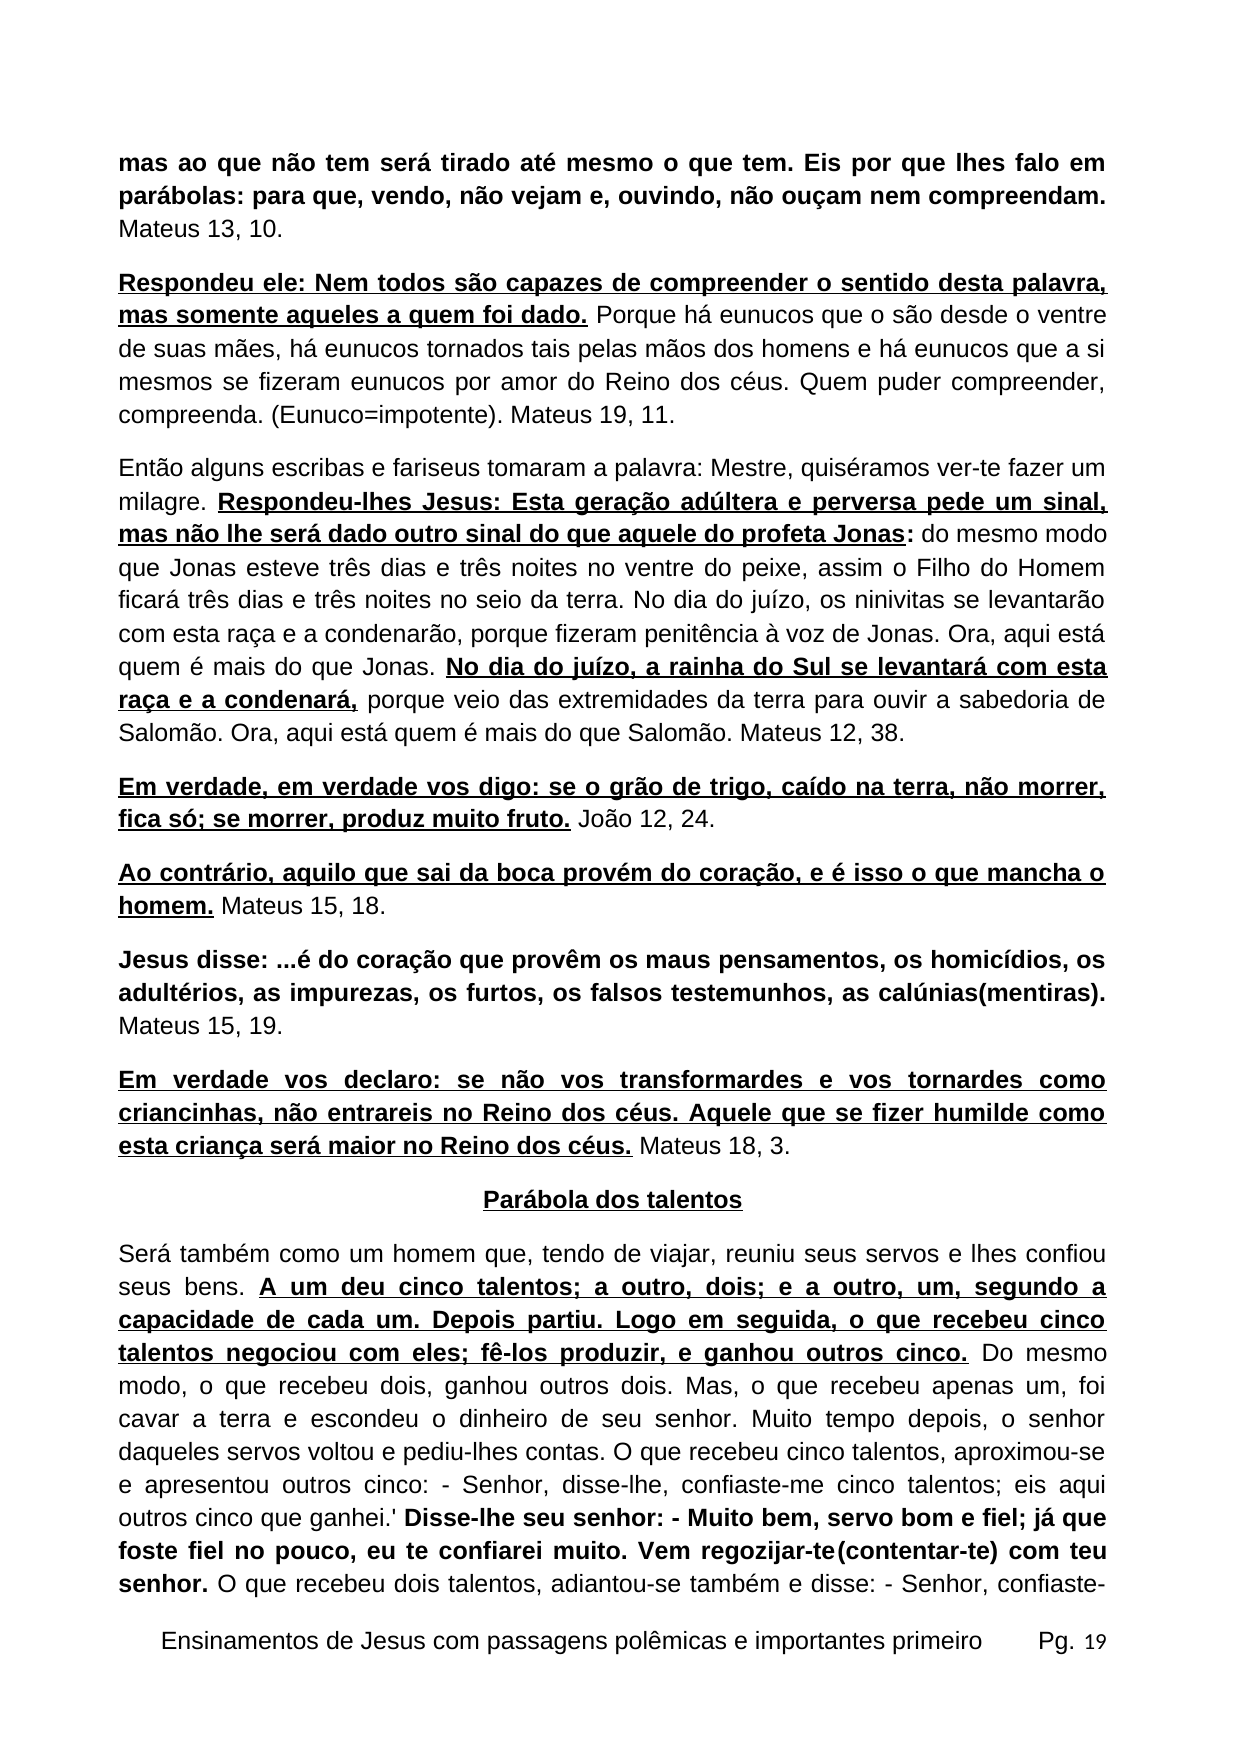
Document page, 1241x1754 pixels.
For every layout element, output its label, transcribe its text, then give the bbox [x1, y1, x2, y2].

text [118, 148, 1107, 242]
text Parábola dos talentos [118, 1185, 1107, 1214]
text Em verdade, em verdade vos digo: se o grão de trigo, caído na terra, não morrer, fica só; se morrer, produz muito fruto. João 12, 24. [118, 771, 1107, 833]
text Jesus disse: ...é do coração que provêm os maus pensamentos, os homicídios, os adultérios, as impurezas, os furtos, os falsos testemunhos, as calúnias(mentiras). Mateus 15, 19. [118, 945, 1107, 1040]
text Então alguns escribas e fariseus tomaram a palavra: Mestre, quiséramos ver-te fazer um milagre. Respondeu-lhes Jesus: Esta geração adúltera e perversa pede um sinal, mas não lhe será dado outro sinal do que aquele do profeta Jonas: do mesmo modo que Jonas esteve três dias e três noites no ventre do peixe, assim o Filho do Homem ficará três dias e três noites no seio da terra. No dia do juízo, os ninivitas se levantarão com esta raça e a condenarão, porque fizeram penitência à voz de Jonas. Ora, aqui está quem é mais do que Jonas. No dia do juízo, a rainha do Sul se levantará com esta raça e a condenará, porque veio das extremidades da terra para ouvir a sabedoria de Salomão. Ora, aqui está quem é mais do que Salomão. Mateus 12, 38. [118, 453, 1107, 746]
text Em verdade vos declaro: se não vos transformardes e vos tornardes como criancinhas, não entrareis no Reino dos céus. Aquele que se fizer humilde como esta criança será maior no Reino dos céus. Mateus 18, 3. [118, 1124, 1107, 1160]
text Ao contrário, aquilo que sai da boca provém do coração, e é isso o que mancha o homem. Mateus 15, 18. [118, 858, 1107, 920]
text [118, 1331, 1107, 1598]
text Respondeu ele: Nem todos são capazes de compreender o sentido desta palavra, mas somente aqueles a quem foi dado. Porque há eunucos que o são desde o ventre de suas mães, há eunucos tornados tais pelas mãos dos homens e há eunucos que a si mesmos se fizeram eunucos por amor do Reino dos céus. Quem puder compreender, compreenda. (Eunuco=impotente). Mateus 19, 11. [118, 267, 1107, 293]
text Em verdade vos declaro: se não vos transformardes e vos tornardes como criancinhas, não entrareis no Reino dos céus. Aquele que se fizer humilde como esta criança será maior no Reino dos céus. Mateus 18, 3. [118, 1091, 1107, 1123]
text Em verdade vos declaro: se não vos transformardes e vos tornardes como criancinhas, não entrareis no Reino dos céus. Aquele que se fizer humilde como esta criança será maior no Reino dos céus. Mateus 18, 3. [118, 1065, 1107, 1090]
text Respondeu ele: Nem todos são capazes de compreender o sentido desta palavra, mas somente aqueles a quem foi dado. Porque há eunucos que o são desde o ventre de suas mães, há eunucos tornados tais pelas mãos dos homens e há eunucos que a si mesmos se fizeram eunucos por amor do Reino dos céus. Quem puder compreender, compreenda. (Eunuco=impotente). Mateus 19, 11. [118, 294, 1107, 428]
